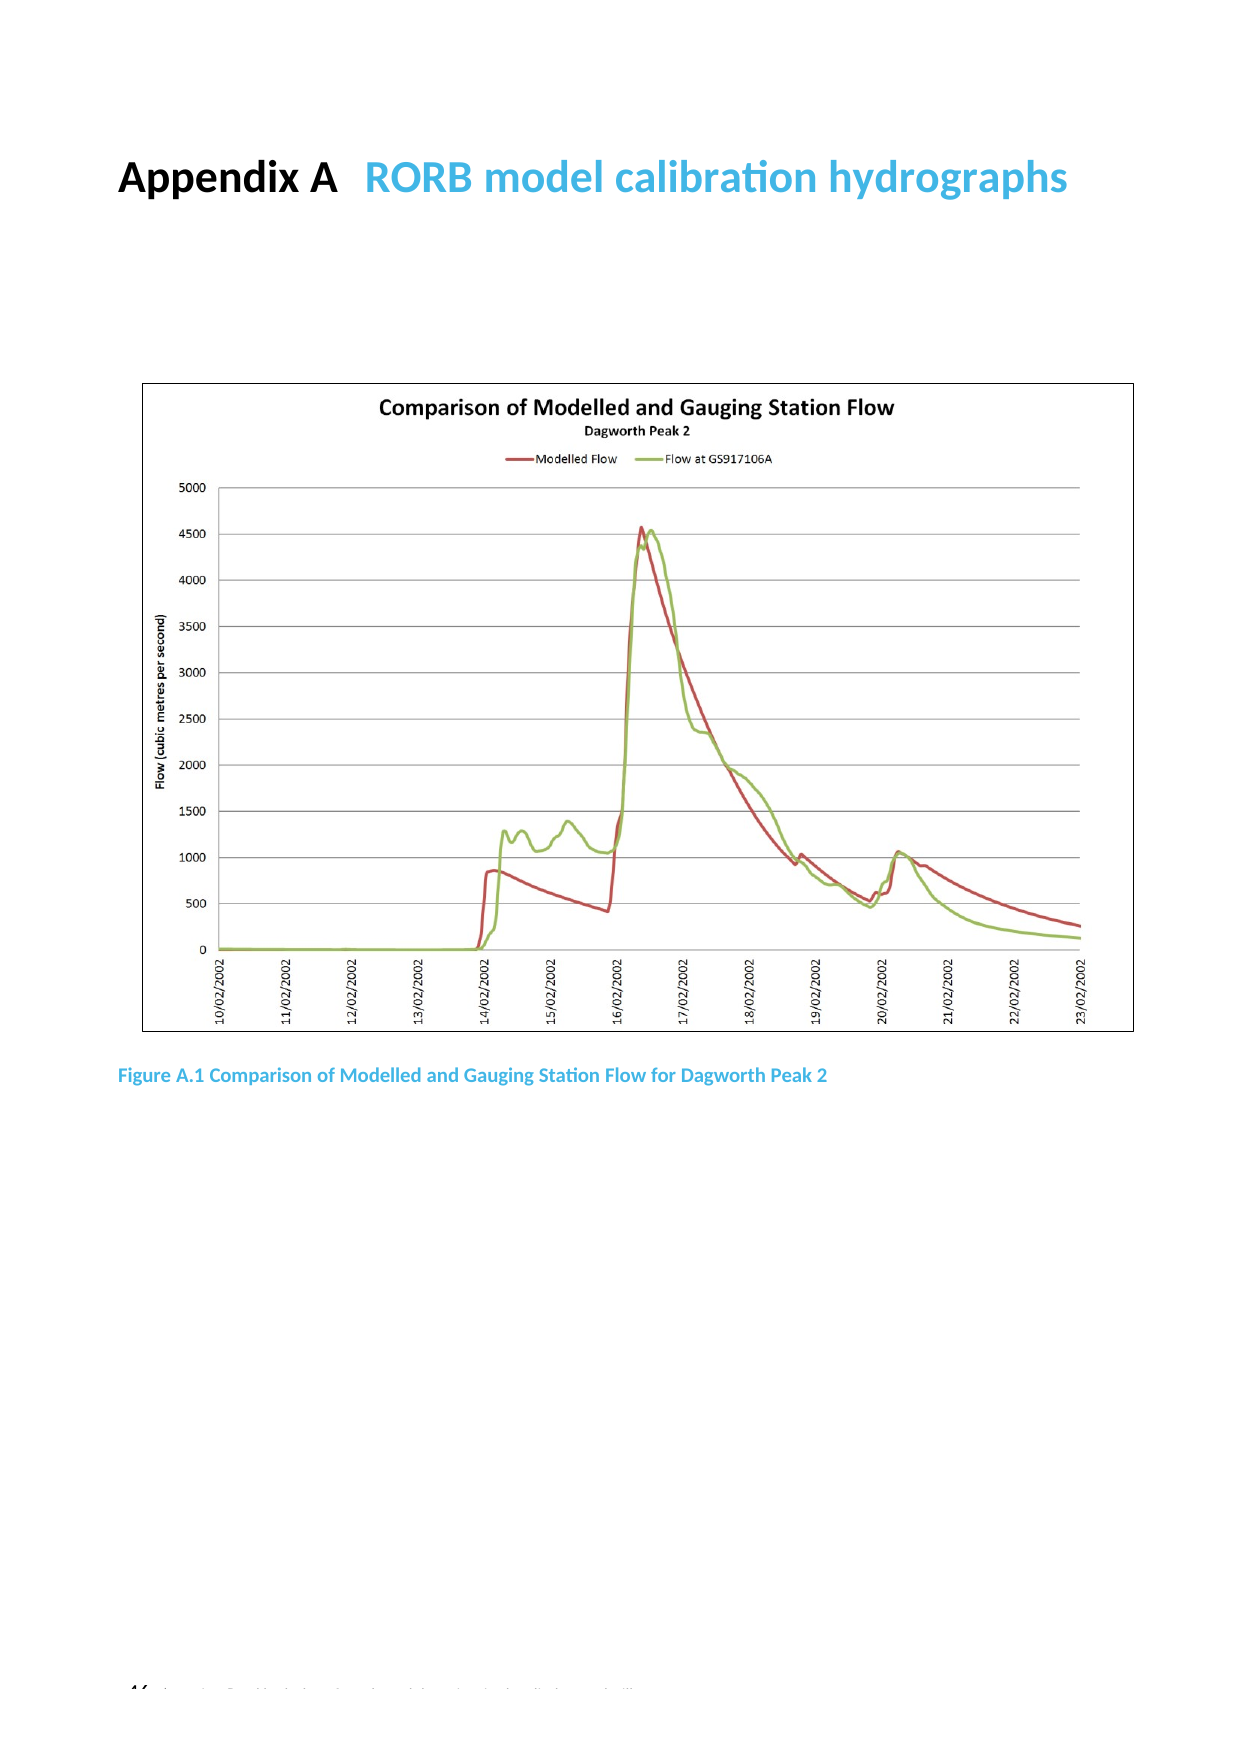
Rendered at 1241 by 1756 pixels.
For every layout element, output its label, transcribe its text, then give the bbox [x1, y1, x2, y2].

text Appendix A RORB model calibration hydrographs [118, 148, 1110, 203]
picture [143, 384, 1133, 1031]
text Figure A.1 Comparison of Modelled and Gauging Station Flow for Dagworth Peak 2 [118, 1063, 1110, 1088]
